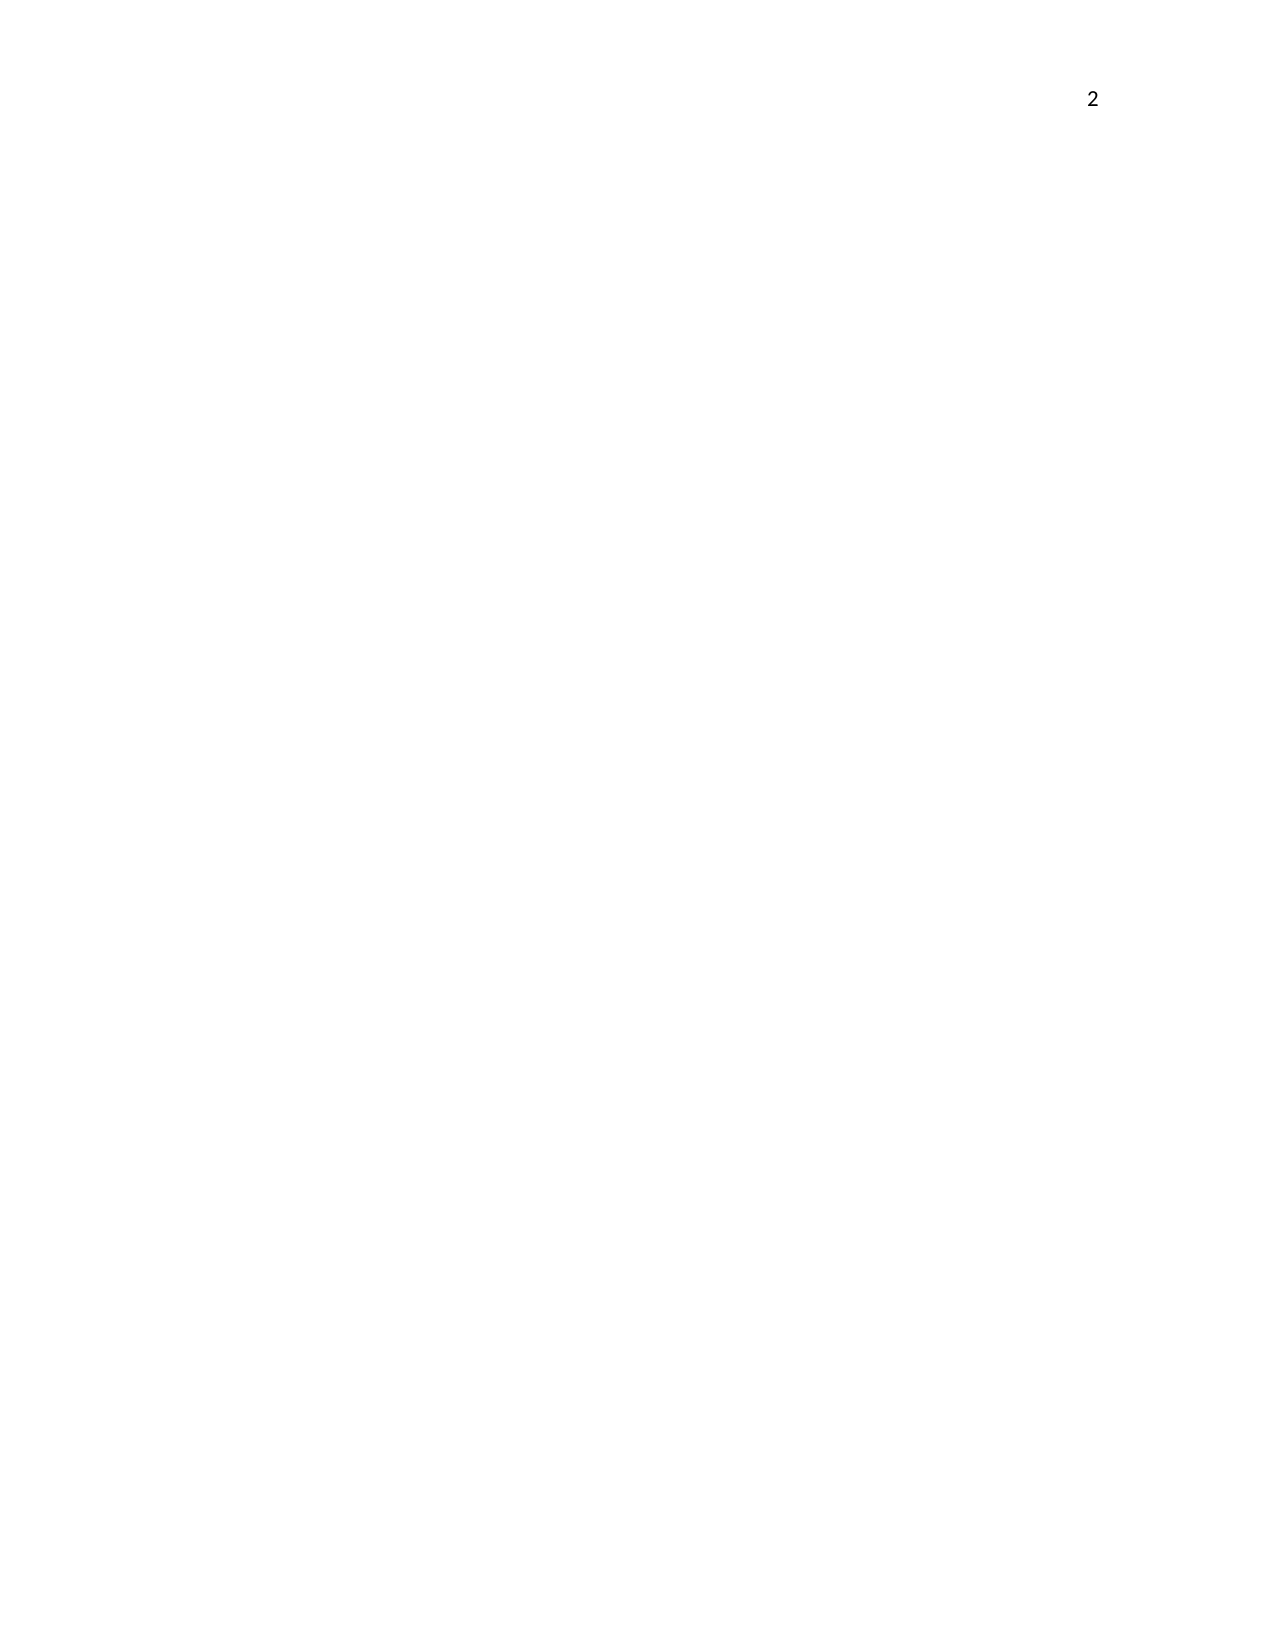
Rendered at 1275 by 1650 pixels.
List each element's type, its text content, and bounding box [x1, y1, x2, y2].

text 2 [150, 84, 1125, 112]
